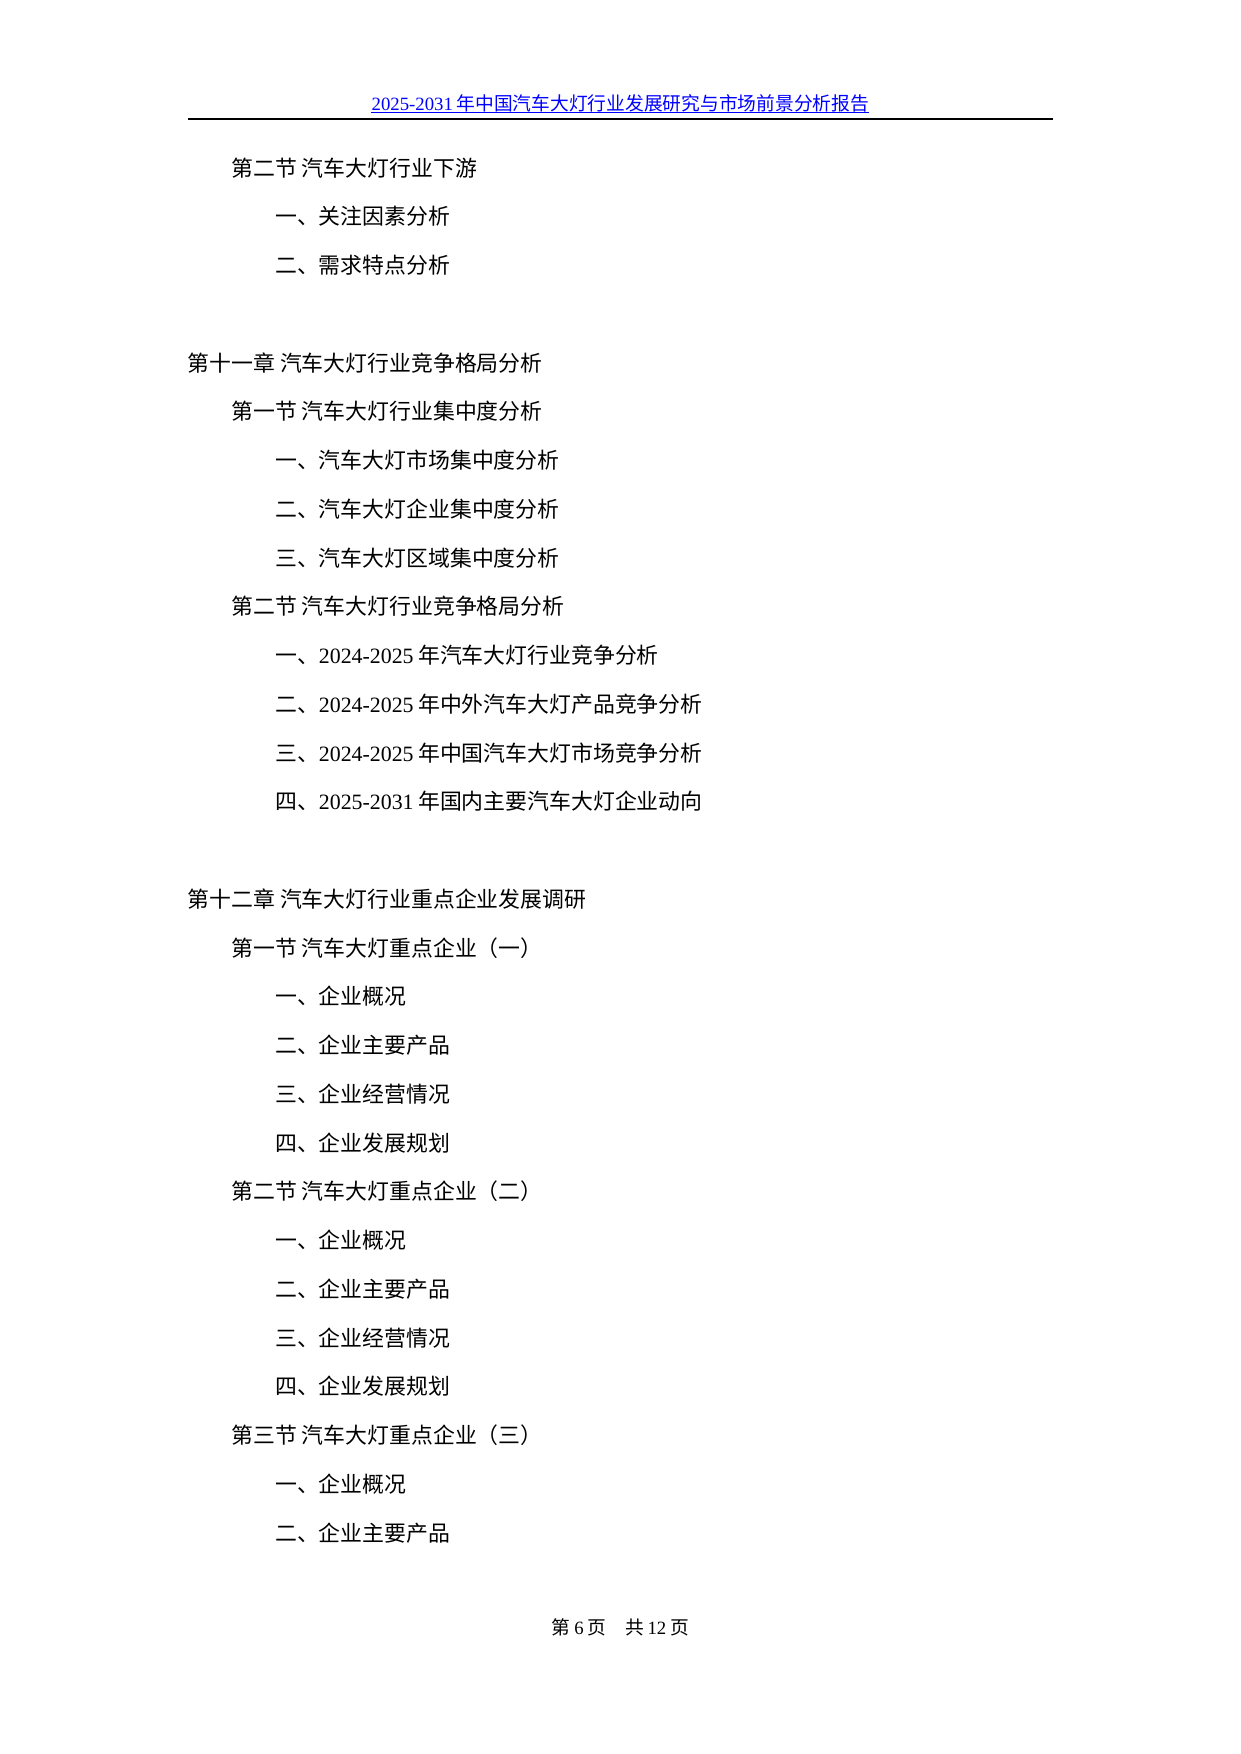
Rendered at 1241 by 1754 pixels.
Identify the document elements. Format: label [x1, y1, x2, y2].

text [187, 150, 1053, 1548]
